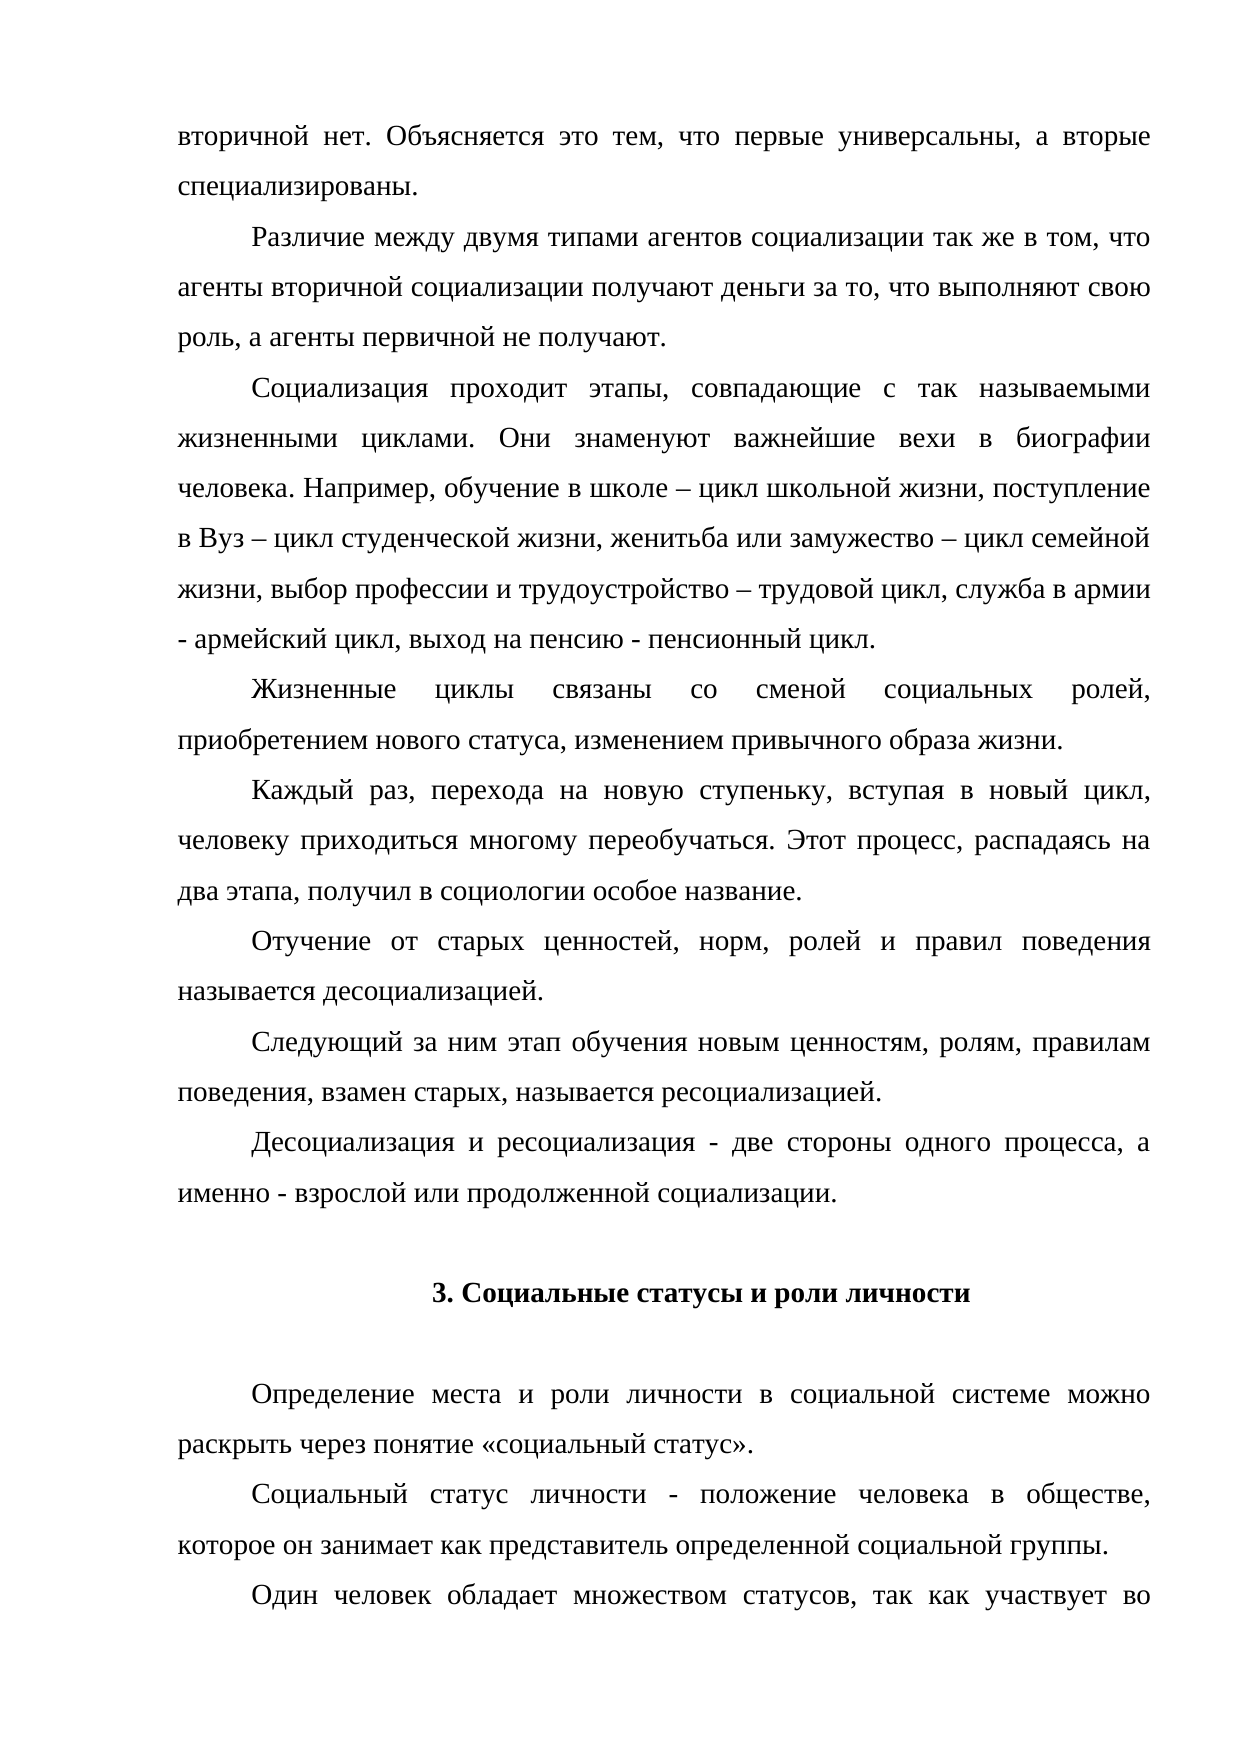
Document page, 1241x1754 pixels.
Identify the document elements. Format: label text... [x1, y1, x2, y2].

text Десоциализация и ресоциализация - две стороны одного процесса, а именно - взрослой или продолженной социализации. [177, 1124, 1152, 1208]
text Различие между двумя типами агентов социализации так же в том, что агенты вторичной социализации получают деньги за то, что выполняют свою роль, а агенты первичной не получают. [177, 219, 1152, 353]
text Следующий за ним этап обучения новым ценностям, ролям, правилам поведения, взамен старых, называется ресоциализацией. [177, 1024, 1152, 1108]
text Отучение от старых ценностей, норм, ролей и правил поведения называется десоциализацией. [177, 923, 1152, 1007]
text Жизненные циклы связаны со сменой социальных ролей, приобретением нового статуса, изменением привычного образа жизни. [177, 672, 1152, 755]
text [177, 1577, 1152, 1611]
text Каждый раз, перехода на новую ступеньку, вступая в новый цикл, человеку приходиться многому переобучаться. Этот процесс, распадаясь на два этапа, получил в социологии особое название. [177, 772, 1152, 906]
text Определение места и роли личности в социальной системе можно раскрыть через понятие «социальный статус». [177, 1376, 1152, 1460]
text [177, 118, 1152, 202]
text Социальный статус личности - положение человека в обществе, которое он занимает как представитель определенной социальной группы. [177, 1477, 1152, 1560]
text Социализация проходит этапы, совпадающие с так называемыми жизненными циклами. Они знаменуют важнейшие вехи в биографии человека. Например, обучение в школе – цикл школьной жизни, поступление в Вуз – цикл студенческой жизни, женитьба или замужество – цикл семейной жизни, выбор профессии и трудоустройство – трудовой цикл, служба в армии - армейский цикл, выход на пенсию - пенсионный цикл. [177, 370, 1152, 655]
text 3. Социальные статусы и роли личности [177, 1275, 1152, 1309]
